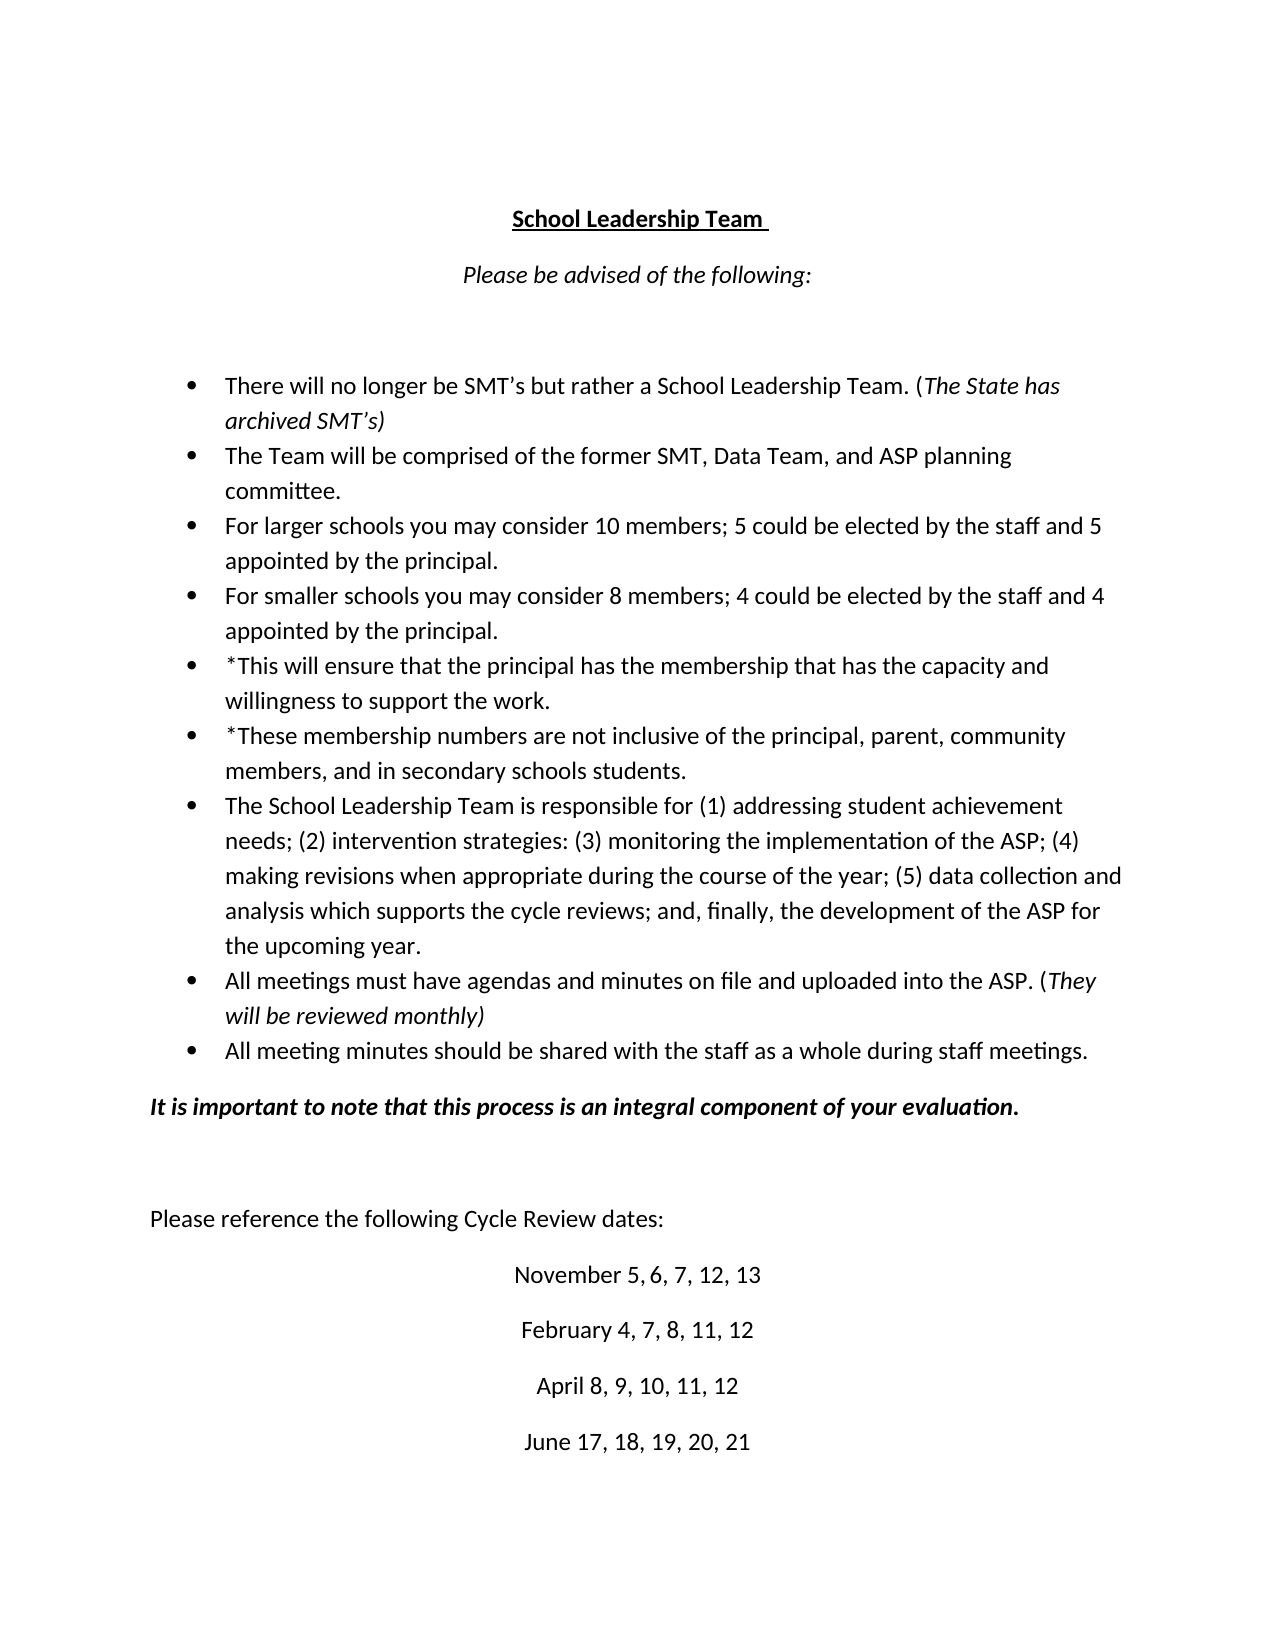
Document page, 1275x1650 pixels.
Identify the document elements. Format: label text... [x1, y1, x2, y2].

text April 8, 9, 10, 11, 12 [150, 1371, 1125, 1401]
list All meeting minutes should be shared with the staff as a whole during staff meetings. [187, 1036, 1125, 1066]
text Please reference the following Cycle Review dates: [150, 1203, 1125, 1233]
list *This will ensure that the principal has the membership that has the capacity and willingness to support the work. [187, 651, 1125, 716]
text June 17, 18, 19, 20, 21 [150, 1426, 1125, 1457]
list The School Leadership Team is responsible for (1) addressing student achievement needs; (2) intervention strategies: (3) monitoring the implementation of the ASP; (4) making revisions when appropriate during the course of the year; (5) data collection and analysis which supports the cycle reviews; and, finally, the development of the ASP for the upcoming year. [187, 791, 1125, 961]
list *These membership numbers are not inclusive of the principal, parent, community members, and in secondary schools students. [187, 721, 1125, 786]
list For smaller schools you may consider 8 members; 4 could be elected by the staff and 4 appointed by the principal. [187, 581, 1125, 646]
list All meetings must have agendas and minutes on file and uploaded into the ASP. (They will be reviewed monthly) [187, 966, 1125, 1031]
text Please be advised of the following: [150, 259, 1125, 289]
text School Leadership Team [150, 203, 1125, 233]
list For larger schools you may consider 10 members; 5 could be elected by the staff and 5 appointed by the principal. [187, 511, 1125, 576]
text November 5, 6, 7, 12, 13 [150, 1259, 1125, 1289]
text It is important to note that this process is an integral component of your evaluation. [150, 1091, 1125, 1122]
list The Team will be comprised of the former SMT, Data Team, and ASP planning committee. [187, 441, 1125, 506]
list There will no longer be SMT’s but rather a School Leadership Team. (The State has archived SMT’s) [187, 371, 1125, 436]
text February 4, 7, 8, 11, 12 [150, 1315, 1125, 1345]
